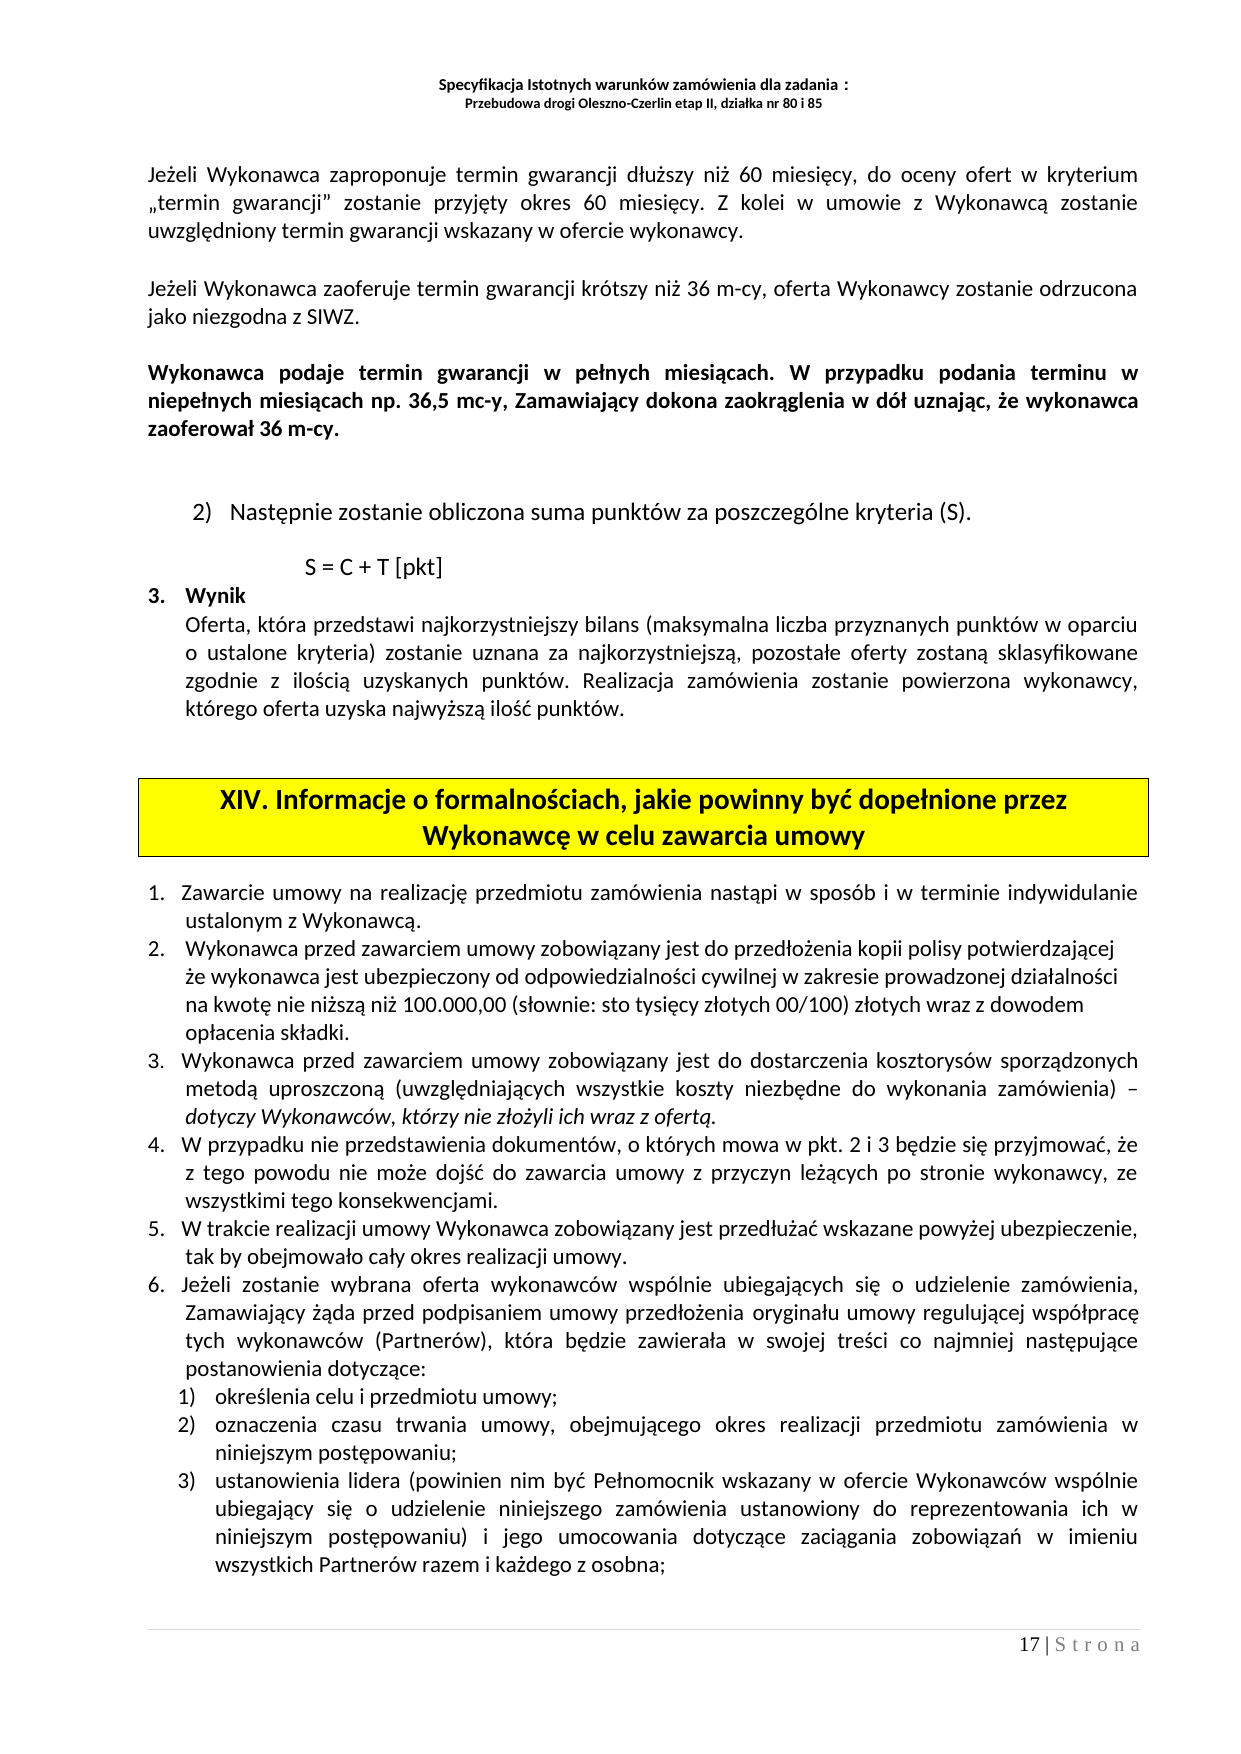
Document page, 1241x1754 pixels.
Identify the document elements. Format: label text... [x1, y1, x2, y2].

list Wykonawca przed zawarciem umowy zobowiązany jest do przedłożenia kopii polisy potwierdzającej że wykonawca jest ubezpieczony od odpowiedzialności cywilnej w zakresie prowadzonej działalności na kwotę nie niższą niż 100.000,00 (słownie: sto tysięcy złotych 00/100) złotych wraz z dowodem opłacenia składki. [148, 934, 1140, 1046]
list oznaczenia czasu trwania umowy, obejmującego okres realizacji przedmiotu zamówienia w niniejszym postępowaniu; [177, 1410, 1140, 1466]
text XIV. Informacje o formalnościach, jakie powinny być dopełnione przez Wykonawcę w celu zawarcia umowy [139, 779, 1148, 856]
text S = C + T [pkt] [304, 551, 1140, 582]
list ustanowienia lidera (powinien nim być Pełnomocnik wskazany w ofercie Wykonawców wspólnie ubiegający się o udzielenie niniejszego zamówienia ustanowiony do reprezentowania ich w niniejszym postępowaniu) i jego umocowania dotyczące zaciągania zobowiązań w imieniu wszystkich Partnerów razem i każdego z osobna; [177, 1466, 1140, 1578]
list Wynik [148, 582, 1140, 610]
text Oferta, która przedstawi najkorzystniejszy bilans (maksymalna liczba przyznanych punktów w oparciu o ustalone kryteria) zostanie uznana za najkorzystniejszą, pozostałe oferty zostaną sklasyfikowane zgodnie z ilością uzyskanych punktów. Realizacja zamówienia zostanie powierzona wykonawcy, którego oferta uzyska najwyższą ilość punktów. [185, 610, 1140, 722]
text Wykonawca podaje termin gwarancji w pełnych miesiącach. W przypadku podania terminu w niepełnych miesiącach np. 36,5 mc-y, Zamawiający dokona zaokrąglenia w dół uznając, że wykonawca zaoferował 36 m-cy. [148, 358, 1140, 443]
list W przypadku nie przedstawienia dokumentów, o których mowa w pkt. 2 i 3 będzie się przyjmować, że z tego powodu nie może dojść do zawarcia umowy z przyczyn leżących po stronie wykonawcy, ze wszystkimi tego konsekwencjami. [148, 1130, 1140, 1214]
list określenia celu i przedmiotu umowy; [177, 1382, 1140, 1410]
list Następnie zostanie obliczona suma punktów za poszczególne kryteria (S). [192, 496, 1140, 526]
text Jeżeli Wykonawca zaoferuje termin gwarancji krótszy niż 36 m-cy, oferta Wykonawcy zostanie odrzucona jako niezgodna z SIWZ. [148, 274, 1140, 331]
list Zawarcie umowy na realizację przedmiotu zamówienia nastąpi w sposób i w terminie indywidulanie ustalonym z Wykonawcą. [148, 878, 1140, 934]
list W trakcie realizacji umowy Wykonawca zobowiązany jest przedłużać wskazane powyżej ubezpieczenie, tak by obejmowało cały okres realizacji umowy. [148, 1214, 1140, 1270]
list Jeżeli zostanie wybrana oferta wykonawców wspólnie ubiegających się o udzielenie zamówienia, Zamawiający żąda przed podpisaniem umowy przedłożenia oryginału umowy regulującej współpracę tych wykonawców (Partnerów), która będzie zawierała w swojej treści co najmniej następujące postanowienia dotyczące: [148, 1270, 1140, 1382]
list Wykonawca przed zawarciem umowy zobowiązany jest do dostarczenia kosztorysów sporządzonych metodą uproszczoną (uwzględniających wszystkie koszty niezbędne do wykonania zamówienia) – dotyczy Wykonawców, którzy nie złożyli ich wraz z ofertą. [148, 1046, 1140, 1130]
text Jeżeli Wykonawca zaproponuje termin gwarancji dłuższy niż 60 miesięcy, do oceny ofert w kryterium „termin gwarancji” zostanie przyjęty okres 60 miesięcy. Z kolei w umowie z Wykonawcą zostanie uwzględniony termin gwarancji wskazany w ofercie wykonawcy. [148, 160, 1140, 244]
